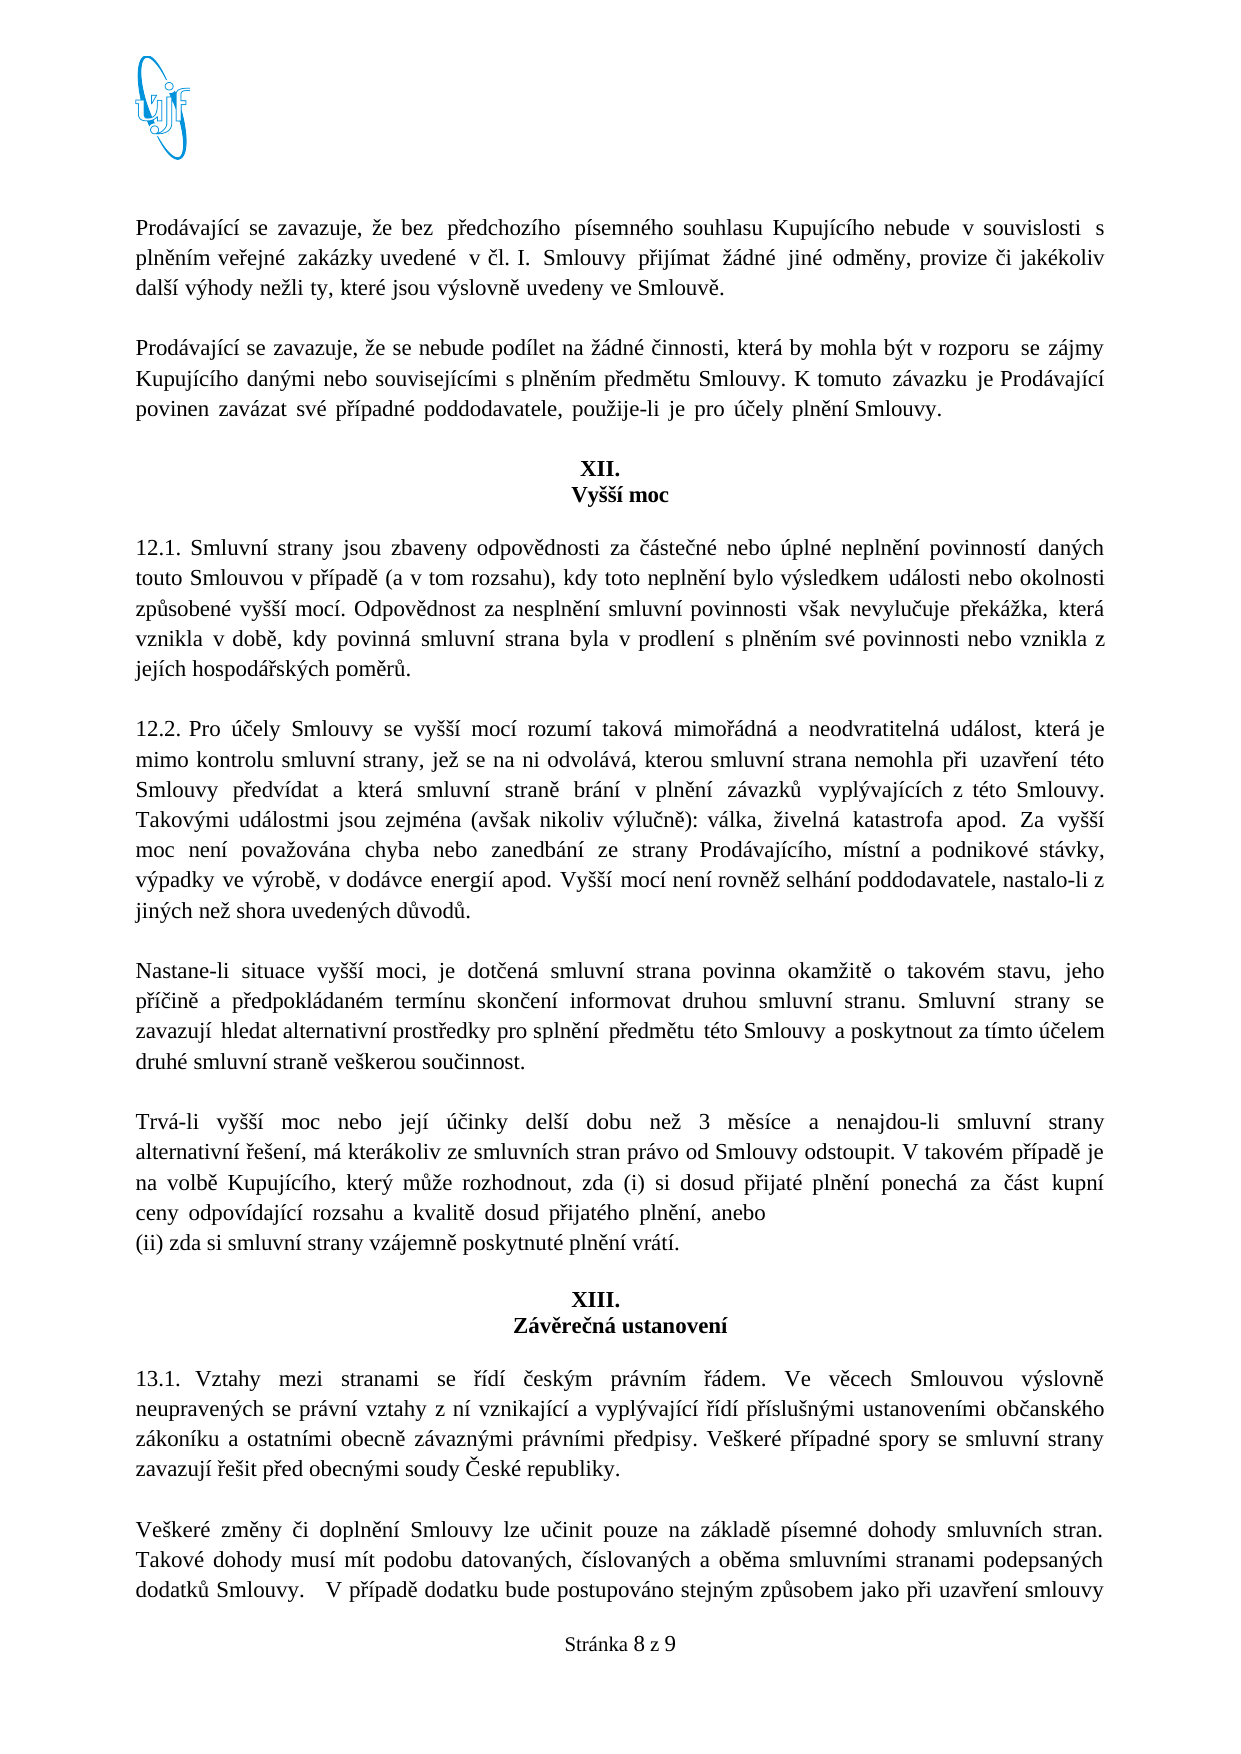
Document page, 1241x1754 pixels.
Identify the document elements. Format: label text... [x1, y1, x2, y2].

text 12.2. Pro účely Smlouvy se vyšší mocí rozumí taková mimořádná a neodvratitelná událost, která je mimo kontrolu smluvní strany, jež se na ni odvolává, kterou smluvní strana nemohla při uzavření této Smlouvy předvídat a která smluvní straně brání v plnění závazků vyplývajících z této Smlouvy. Takovými událostmi jsou zejména (avšak nikoliv výlučně): válka, živelná katastrofa apod. Za vyšší moc není považována chyba nebo zanedbání ze strany Prodávajícího, místní a podnikové stávky, výpadky ve výrobě, v dodávce energií apod. Vyšší mocí není rovněž selhání poddodavatele, nastalo‐li z jiných než shora uvedených důvodů. [135, 716, 1105, 923]
text (ii) zda si smluvní strany vzájemně poskytnuté plnění vrátí. [135, 1229, 1105, 1255]
text 13.1. Vztahy mezi stranami se řídí českým právním řádem. Ve věcech Smlouvou výslovně neupravených se právní vztahy z ní vznikající a vyplývající řídí příslušnými ustanoveními občanského zákoníku a ostatními obecně závaznými právními předpisy. Veškeré případné spory se smluvní strany zavazují řešit před obecnými soudy České republiky. [135, 1365, 1105, 1482]
text Trvá-li vyšší moc nebo její účinky delší dobu než 3 měsíce a nenajdou‐li smluvní strany alternativní řešení, má kterákoliv ze smluvních stran právo od Smlouvy odstoupit. V takovém případě je na volbě Kupujícího, který může rozhodnout, zda (i) si dosud přijaté plnění ponechá za část kupní ceny odpovídající rozsahu a kvalitě dosud přijatého plnění, anebo [135, 1108, 1105, 1225]
text Prodávající se zavazuje, že se nebude podílet na žádné činnosti, která by mohla být v rozporu se zájmy Kupujícího danými nebo souvisejícími s plněním předmětu Smlouvy. K tomuto závazku je Prodávající povinen zavázat své případné poddodavatele, použije‐li je pro účely plnění Smlouvy. [135, 334, 1105, 421]
text Závěrečná ustanovení [135, 1312, 1105, 1338]
text 12.1. Smluvní strany jsou zbaveny odpovědnosti za částečné nebo úplné neplnění povinností daných touto Smlouvou v případě (a v tom rozsahu), kdy toto neplnění bylo výsledkem události nebo okolnosti způsobené vyšší mocí. Odpovědnost za nesplnění smluvní povinnosti však nevylučuje překážka, která vznikla v době, kdy povinná smluvní strana byla v prodlení s plněním své povinnosti nebo vznikla z jejích hospodářských poměrů. [135, 534, 1105, 681]
picture [135, 56, 190, 160]
text Prodávající se zavazuje, že bez předchozího písemného souhlasu Kupujícího nebude v souvislosti s plněním veřejné zakázky uvedené v čl. I. Smlouvy přijímat žádné jiné odměny, provize či jakékoliv další výhody nežli ty, které jsou výslovně uvedeny ve Smlouvě. [135, 213, 1105, 300]
text Vyšší moc [135, 482, 1105, 508]
text Nastane-li situace vyšší moci, je dotčená smluvní strana povinna okamžitě o takovém stavu, jeho příčině a předpokládaném termínu skončení informovat druhou smluvní stranu. Smluvní strany se zavazují hledat alternativní prostředky pro splnění předmětu této Smlouvy a poskytnout za tímto účelem druhé smluvní straně veškerou součinnost. [135, 957, 1105, 1074]
